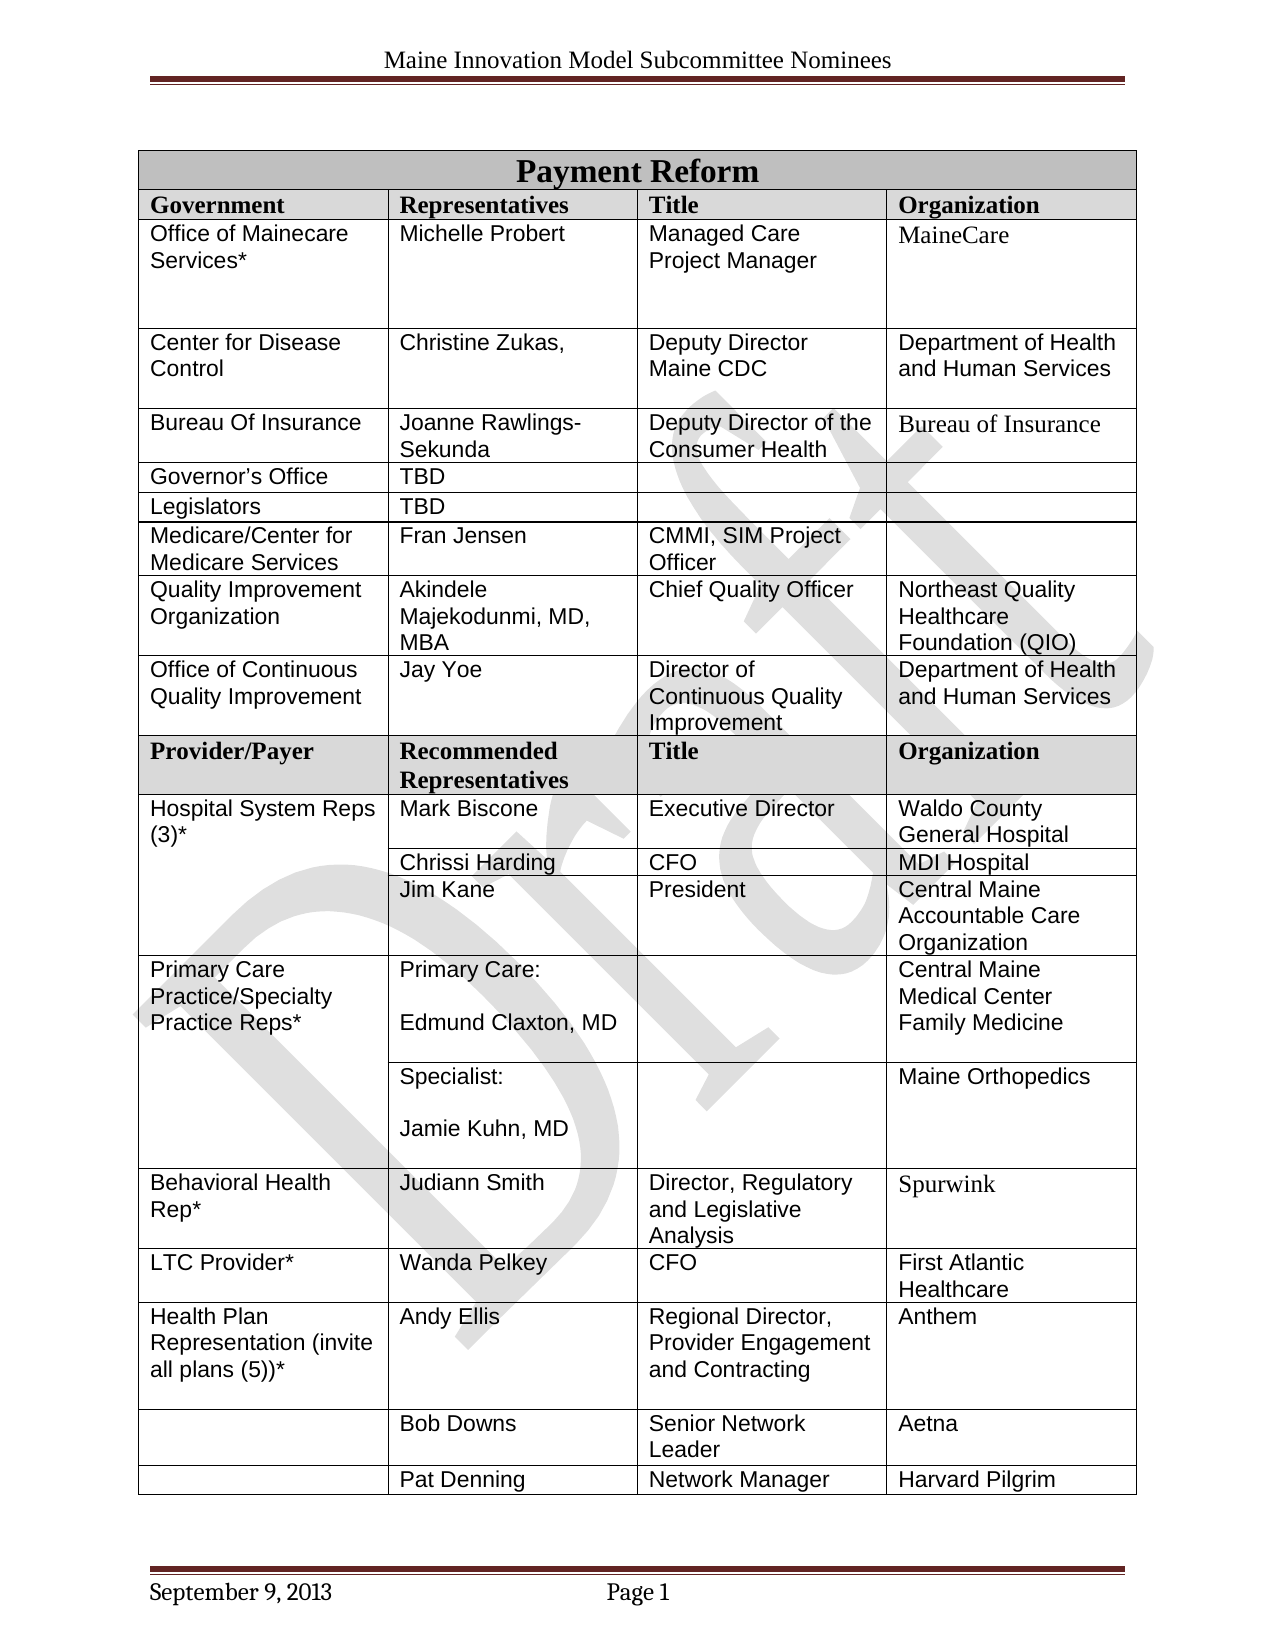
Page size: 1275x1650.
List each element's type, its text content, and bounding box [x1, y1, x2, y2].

table_cell Primary Care Practice/Specialty Practice Reps* [139, 956, 388, 1168]
table_cell TBD [389, 463, 637, 492]
table_cell [887, 523, 1136, 575]
table_cell First Atlantic Healthcare [887, 1249, 1136, 1302]
table_cell Jay Yoe [389, 656, 637, 735]
table_cell Chrissi Harding [389, 849, 637, 875]
table_cell Title [638, 190, 886, 219]
table_cell Executive Director [638, 795, 886, 848]
table_cell Bureau Of Insurance [139, 409, 388, 462]
table_cell Chief Quality Officer [638, 576, 886, 655]
table_cell Central Maine Medical Center Family Medicine [887, 956, 1136, 1062]
table_cell Aetna [887, 1410, 1136, 1464]
table_cell Bureau of Insurance [887, 409, 1136, 462]
table_cell Behavioral Health Rep* [139, 1169, 388, 1248]
table_cell [638, 493, 886, 521]
table_cell Recommended Representatives [389, 736, 637, 794]
table_cell Department of Health and Human Services [887, 329, 1136, 408]
table_cell Jim Kane [389, 876, 637, 955]
table_cell Anthem [887, 1303, 1136, 1408]
table_cell LTC Provider* [139, 1249, 388, 1302]
table_cell CFO [638, 1249, 886, 1302]
table_cell Bob Downs [389, 1410, 637, 1464]
table_cell CMMI, SIM Project Officer [638, 523, 886, 575]
table_cell Mark Biscone [389, 795, 637, 848]
table_cell Andy Ellis [389, 1303, 637, 1408]
table_cell Representatives [389, 190, 637, 219]
table_cell MaineCare [887, 220, 1136, 328]
table_cell Akindele Majekodunmi, MD, MBA [389, 576, 637, 655]
table_cell Deputy Director of the Consumer Health [638, 409, 886, 462]
table_cell Governor’s Office [139, 463, 388, 492]
table_cell Regional Director, Provider Engagement and Contracting [638, 1303, 886, 1408]
table_cell Health Plan Representation (invite all plans (5))* [139, 1303, 388, 1408]
table_cell [638, 956, 886, 1062]
table_cell Specialist: Jamie Kuhn, MD [389, 1063, 637, 1168]
table_cell [139, 1410, 388, 1464]
table_cell Maine Orthopedics [887, 1063, 1136, 1168]
table_header Payment Reform [139, 151, 1136, 189]
table_cell Senior Network Leader [638, 1410, 886, 1464]
table_cell Waldo County General Hospital [887, 795, 1136, 848]
table_cell Deputy Director Maine CDC [638, 329, 886, 408]
table_cell Managed Care Project Manager [638, 220, 886, 328]
table_cell Director, Regulatory and Legislative Analysis [638, 1169, 886, 1248]
table_cell Joanne Rawlings-Sekunda [389, 409, 637, 462]
table_cell [139, 1466, 388, 1494]
table_cell Department of Health and Human Services [887, 656, 1136, 735]
table_cell Christine Zukas, [389, 329, 637, 408]
table_cell Provider/Payer [139, 736, 388, 794]
table_cell Title [638, 736, 886, 794]
table_cell Office of Mainecare Services* [139, 220, 388, 328]
table_cell Organization [887, 190, 1136, 219]
table_cell Medicare/Center for Medicare Services [139, 523, 388, 575]
table_cell CFO [638, 849, 886, 875]
table_cell Office of Continuous Quality Improvement [139, 656, 388, 735]
table_cell Wanda Pelkey [389, 1249, 637, 1302]
table_cell TBD [389, 493, 637, 521]
table_cell Spurwink [887, 1169, 1136, 1248]
table_cell Harvard Pilgrim [887, 1466, 1136, 1494]
table_cell [887, 493, 1136, 521]
table_cell Central Maine Accountable Care Organization [887, 876, 1136, 955]
table_cell Quality Improvement Organization [139, 576, 388, 655]
table_cell [887, 463, 1136, 492]
table_cell [638, 1063, 886, 1168]
table_cell Primary Care: Edmund Claxton, MD [389, 956, 637, 1062]
table_cell Director of Continuous Quality Improvement [638, 656, 886, 735]
table_cell Pat Denning [389, 1466, 637, 1494]
table_cell Northeast Quality Healthcare Foundation (QIO) [887, 576, 1136, 655]
table_cell Center for Disease Control [139, 329, 388, 408]
table_cell President [638, 876, 886, 955]
table_cell Network Manager [638, 1466, 886, 1494]
table_cell Judiann Smith [389, 1169, 637, 1248]
table_cell [638, 463, 886, 492]
table_cell Legislators [139, 493, 388, 521]
table_cell Hospital System Reps (3)* [139, 795, 388, 955]
table_cell Fran Jensen [389, 523, 637, 575]
table_cell Organization [887, 736, 1136, 794]
table_cell Government [139, 190, 388, 219]
table_cell Michelle Probert [389, 220, 637, 328]
table_cell MDI Hospital [887, 849, 1136, 875]
